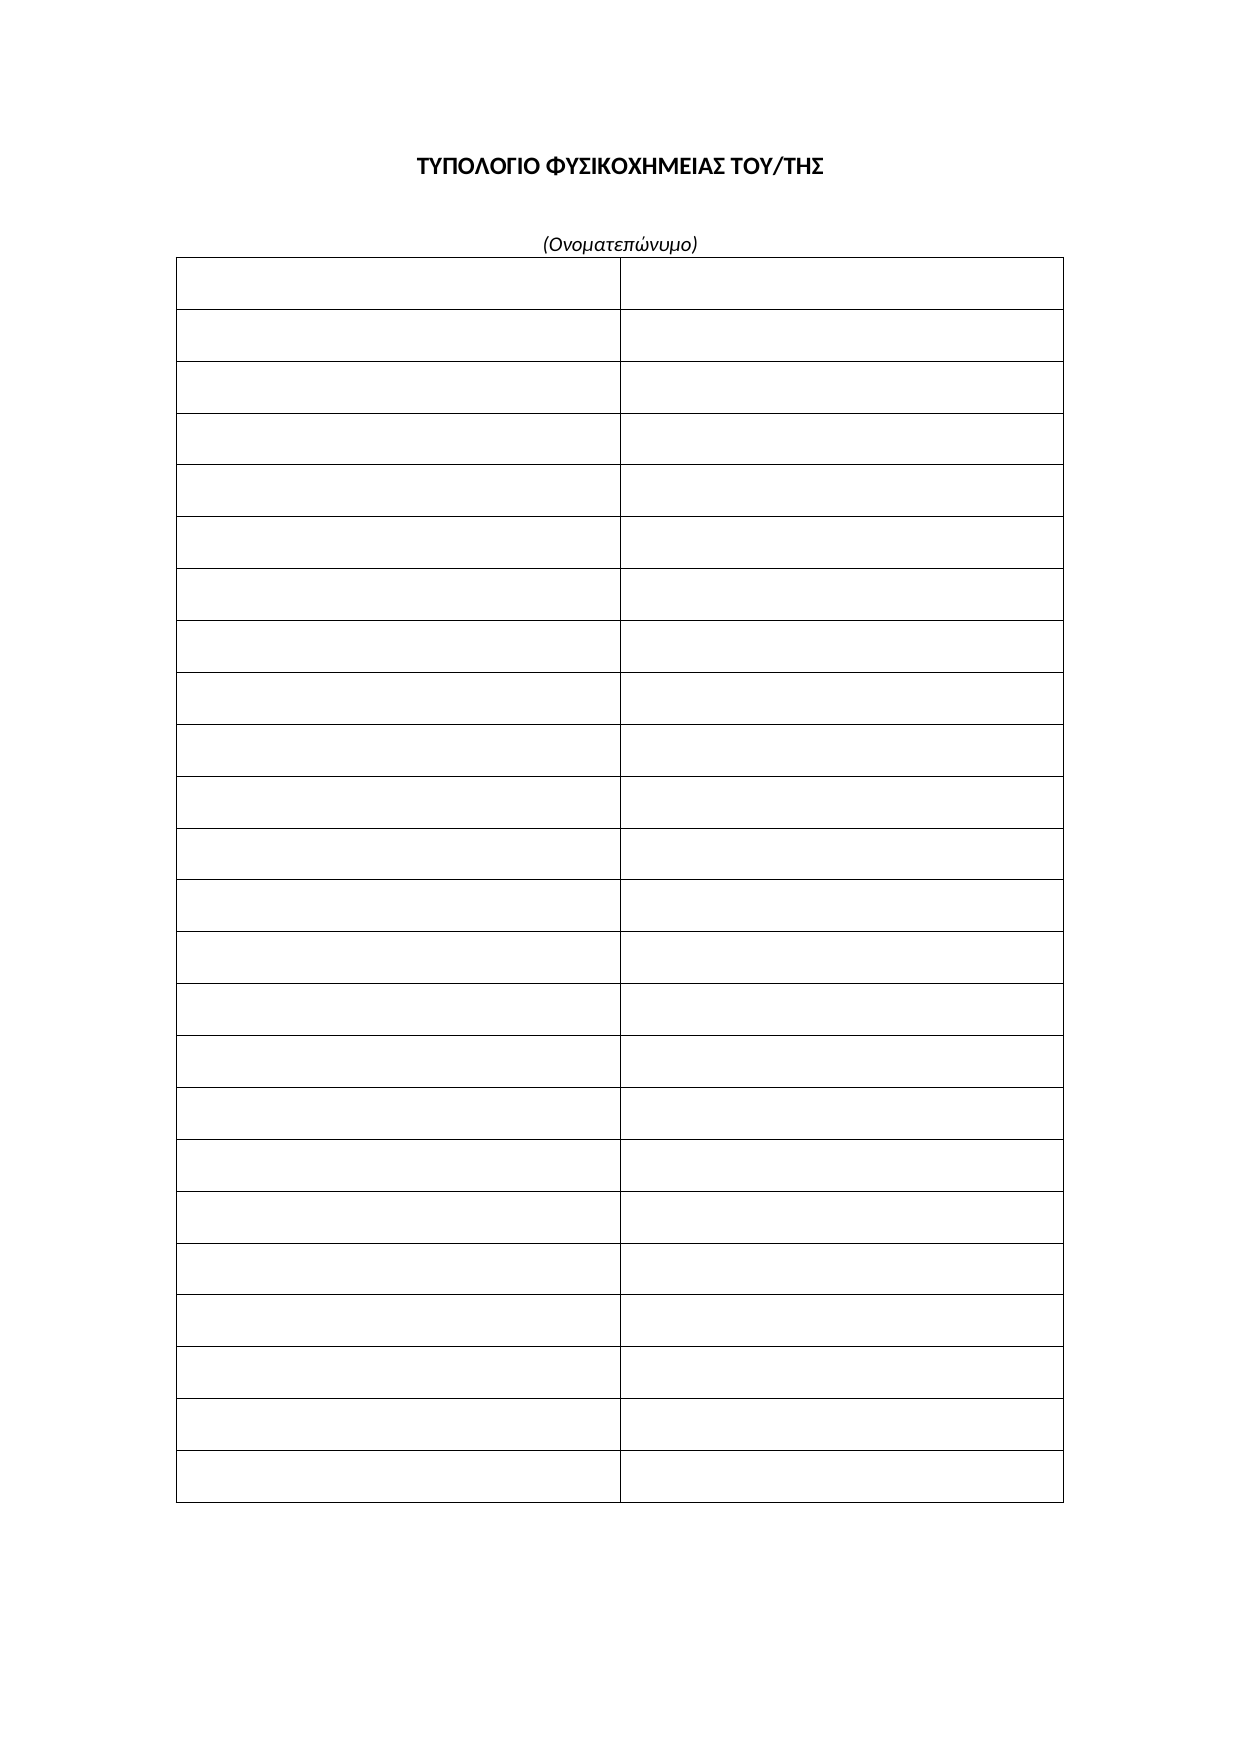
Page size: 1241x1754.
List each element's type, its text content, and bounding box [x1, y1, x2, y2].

table_cell [621, 1399, 1063, 1450]
table_cell [621, 1140, 1063, 1191]
table_cell [177, 777, 620, 827]
table_cell [177, 1088, 620, 1139]
table_cell [621, 725, 1063, 776]
table_cell [177, 1347, 620, 1398]
table_cell [621, 984, 1063, 1035]
table_cell [177, 932, 620, 983]
table_cell [177, 1036, 620, 1087]
table_cell [177, 725, 620, 776]
table_cell [621, 1088, 1063, 1139]
text ΤΥΠΟΛΟΓΙΟ ΦΥΣΙΚΟΧΗΜΕΙΑΣ ΤΟΥ/ΤΗΣ [187, 150, 1053, 181]
table_cell [621, 569, 1063, 620]
table_cell [621, 414, 1063, 464]
table_header [621, 258, 1063, 309]
table_header [177, 258, 620, 309]
table_cell [177, 1451, 620, 1502]
table_cell [177, 1295, 620, 1346]
table_cell [177, 362, 620, 412]
table_cell [177, 414, 620, 464]
table_cell [177, 621, 620, 672]
table_cell [621, 932, 1063, 983]
table_cell [177, 465, 620, 516]
text (Ονοματεπώνυμο) [187, 231, 1053, 257]
table_cell [621, 1451, 1063, 1502]
table_cell [621, 621, 1063, 672]
table_cell [177, 1399, 620, 1450]
table_cell [621, 310, 1063, 361]
table_cell [621, 1192, 1063, 1242]
table_cell [621, 1295, 1063, 1346]
table_cell [177, 1140, 620, 1191]
table_cell [621, 465, 1063, 516]
table_cell [621, 777, 1063, 827]
table_cell [177, 310, 620, 361]
table_cell [177, 1244, 620, 1294]
table_cell [621, 1347, 1063, 1398]
table_cell [177, 984, 620, 1035]
table_cell [621, 362, 1063, 412]
table_cell [177, 829, 620, 879]
table_cell [177, 569, 620, 620]
table_cell [177, 880, 620, 931]
table_cell [177, 1192, 620, 1242]
table_cell [621, 517, 1063, 568]
table_cell [177, 673, 620, 724]
table_cell [621, 829, 1063, 879]
table_cell [621, 1036, 1063, 1087]
table_cell [621, 1244, 1063, 1294]
table_cell [621, 673, 1063, 724]
table_cell [177, 517, 620, 568]
table_cell [621, 880, 1063, 931]
